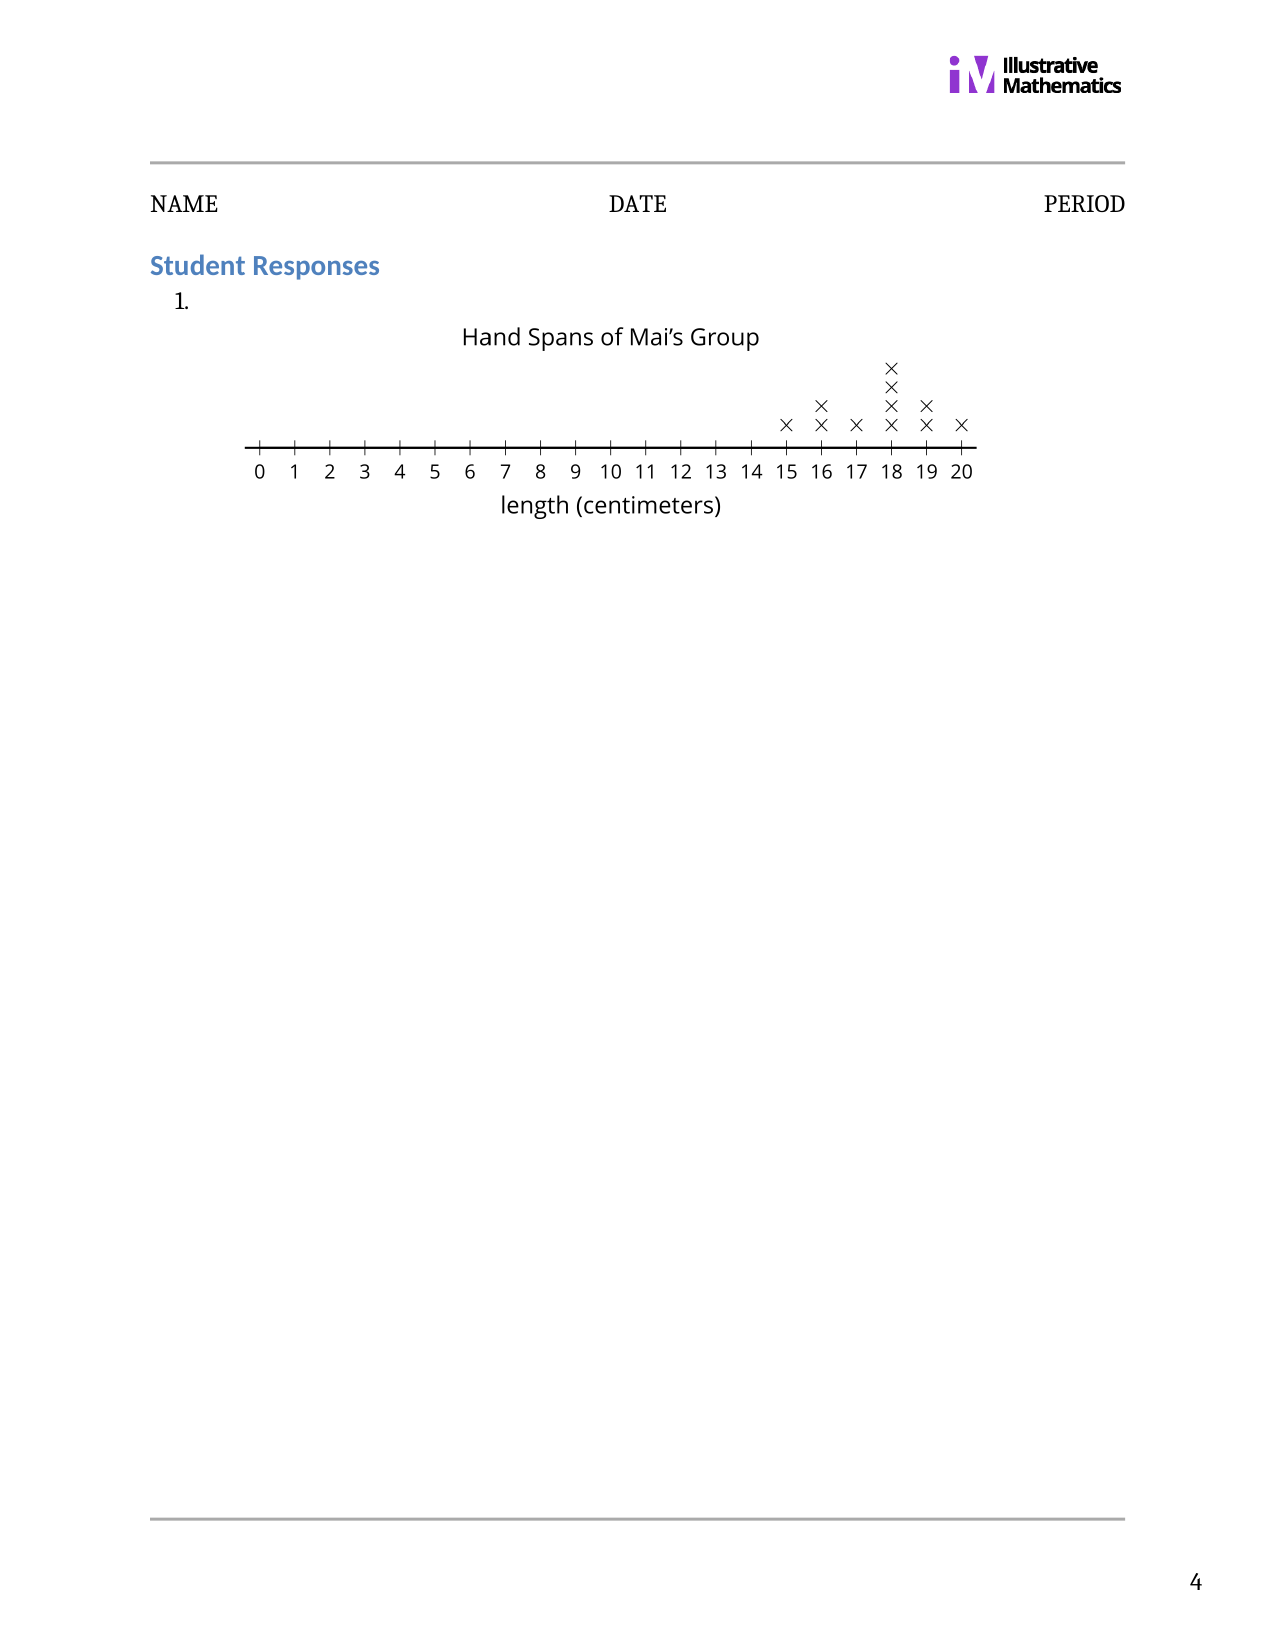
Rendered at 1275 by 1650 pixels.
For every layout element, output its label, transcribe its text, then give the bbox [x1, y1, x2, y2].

picture [949, 55, 1121, 93]
picture [243, 319, 981, 527]
subtitle Student Responses [150, 247, 1125, 283]
